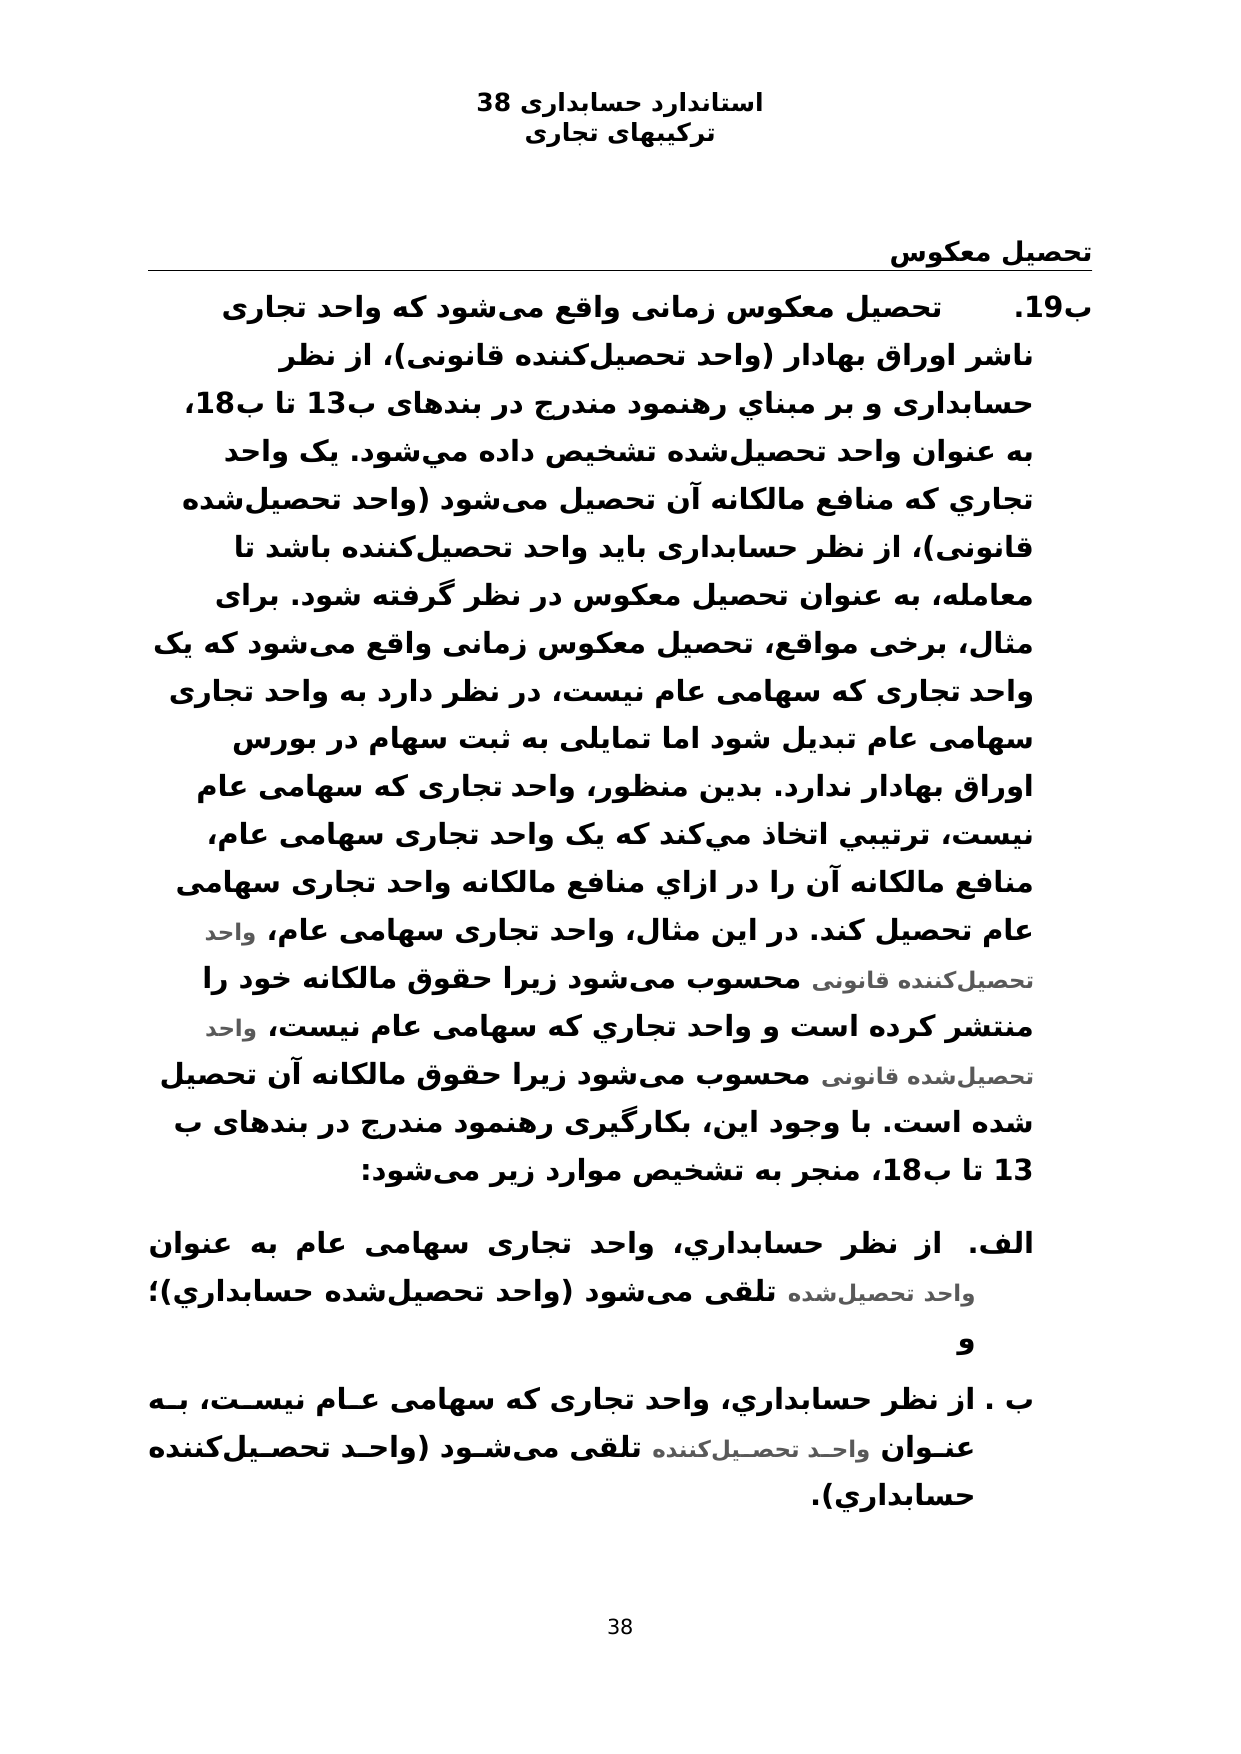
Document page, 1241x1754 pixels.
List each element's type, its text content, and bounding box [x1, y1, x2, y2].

text الف. از نظر حسابداري، واحد تجاری سهامی عام به عنوان واحد تحصیل‌شده تلقی می‌شود (واحد تحصیل‌شده حسابداري)؛ و [148, 1215, 1034, 1358]
text ب19. تحصیل معکوس زمانی واقع می‌شود که واحد تجاری ناشر اوراق بهادار (واحد تحصیل‌کننده قانونی)، از نظر حسابداری و بر مبناي رهنمود مندرج در بندهای ب13 تا ب18، به عنوان واحد تحصیل‌شده تشخيص داده مي‌شود. یک واحد تجاري که منافع مالكانه آن تحصیل می‌شود (واحد تحصیل‌شده قانونی)، از نظر حسابداری باید واحد تحصیل‌کننده باشد تا معامله، به عنوان تحصيل معکوس در نظر گرفته شود. برای مثال، برخی مواقع، تحصیل معکوس زمانی واقع می‌شود که یک واحد تجاری که سهامی عام نیست، در نظر دارد به واحد تجاری سهامی عام تبدیل شود اما تمایلی به ثبت سهام در بورس اوراق بهادار ندارد. بدین منظور، واحد تجاری که سهامی عام نیست، ترتيبي اتخاذ مي‌كند که یک واحد تجاری سهامی عام، منافع مالكانه آن را در ازاي منافع مالكانه واحد تجاری سهامی عام تحصيل كند. در این مثال، واحد تجاری سهامی عام، واحد تحصیل‌کننده قانونی محسوب می‌شود زیرا حقوق مالكانه خود را منتشر کرده است و واحد تجاري که سهامی عام نیست، واحد تحصیل‌شده قانونی محسوب می‌شود زیرا حقوق مالكانه آن تحصیل شده است. با وجود اين، بکارگیری رهنمود مندرج در بندهای ب13 تا ب18، منجر به تشخیص موارد زیر می‌شود: [148, 279, 1092, 1190]
text تحصیل معکوس [148, 236, 1092, 270]
text ب . از نظر حسابداري، واحد تجاری که سهامی عام نیست، به عنوان واحد تحصیل‌کننده تلقی می‌شود (واحد تحصیل‌کننده حسابداري). [148, 1371, 1034, 1515]
